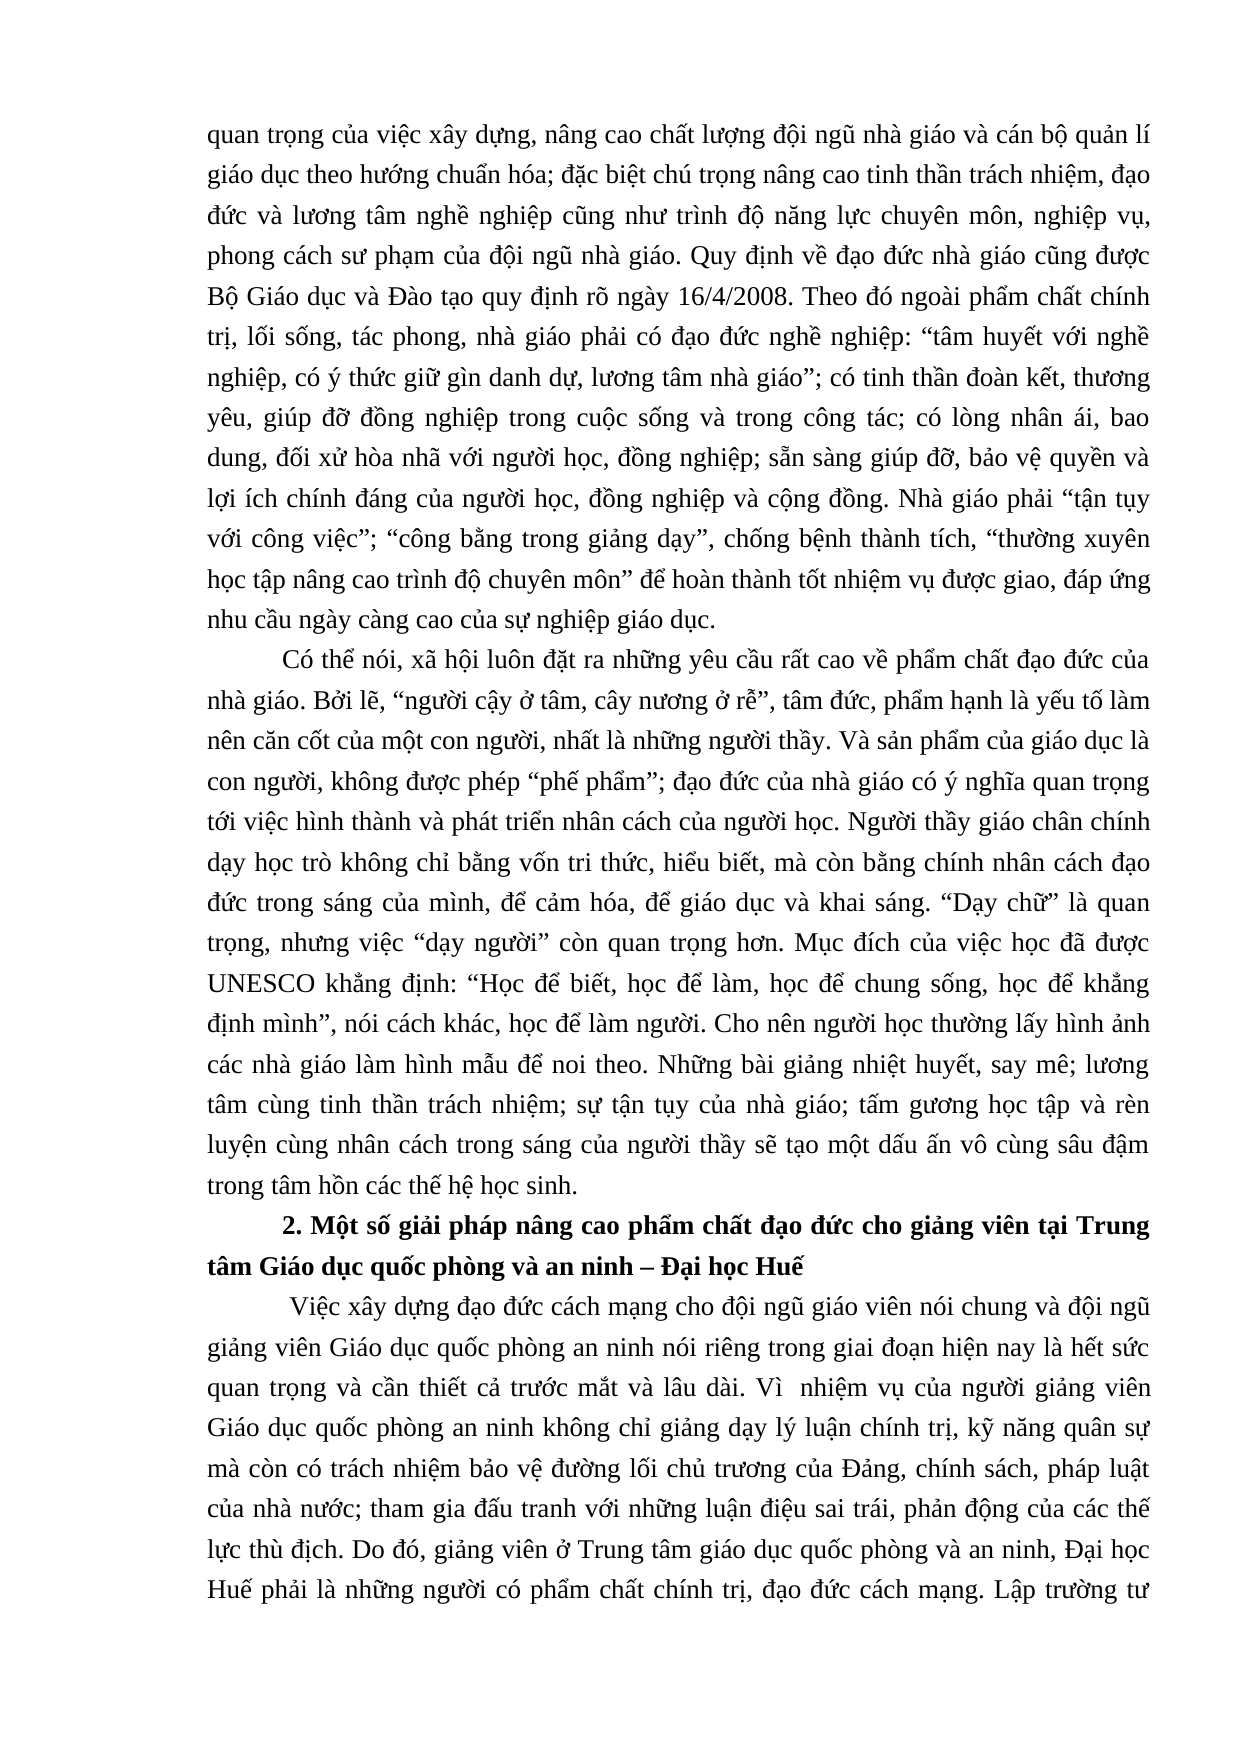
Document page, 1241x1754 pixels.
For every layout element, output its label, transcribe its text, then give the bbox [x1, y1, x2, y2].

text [207, 118, 1152, 634]
text 2. Một số giải pháp nâng cao phẩm chất đạo đức cho giảng viên tại Trung tâm Giáo dục quốc phòng và an ninh – Đại học Huế [207, 1209, 1152, 1281]
text Có thể nói, xã hội luôn đặt ra những yêu cầu rất cao về phẩm chất đạo đức của nhà giáo. Bởi lẽ, “người cậy ở tâm, cây nương ở rễ”, tâm đức, phẩm hạnh là yếu tố làm nên căn cốt của một con người, nhất là những người thầy. Và sản phẩm của giáo dục là con người, không được phép “phế phẩm”; đạo đức của nhà giáo có ý nghĩa quan trọng tới việc hình thành và phát triển nhân cách của người học. Người thầy giáo chân chính dạy học trò không chỉ bằng vốn tri thức, hiểu biết, mà còn bằng chính nhân cách đạo đức trong sáng của mình, để cảm hóa, để giáo dục và khai sáng. “Dạy chữ” là quan trọng, nhưng việc “dạy người” còn quan trọng hơn. Mục đích của việc học đã được UNESCO khẳng định: “Học để biết, học để làm, học để chung sống, học để khẳng định mình”, nói cách khác, học để làm người. Cho nên người học thường lấy hình ảnh các nhà giáo làm hình mẫu để noi theo. Những bài giảng nhiệt huyết, say mê; lương tâm cùng tinh thần trách nhiệm; sự tận tụy của nhà giáo; tấm gương học tập và rèn luyện cùng nhân cách trong sáng của người thầy sẽ tạo một dấu ấn vô cùng sâu đậm trong tâm hồn các thế hệ học sinh. [207, 643, 1152, 1200]
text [207, 1290, 1152, 1604]
